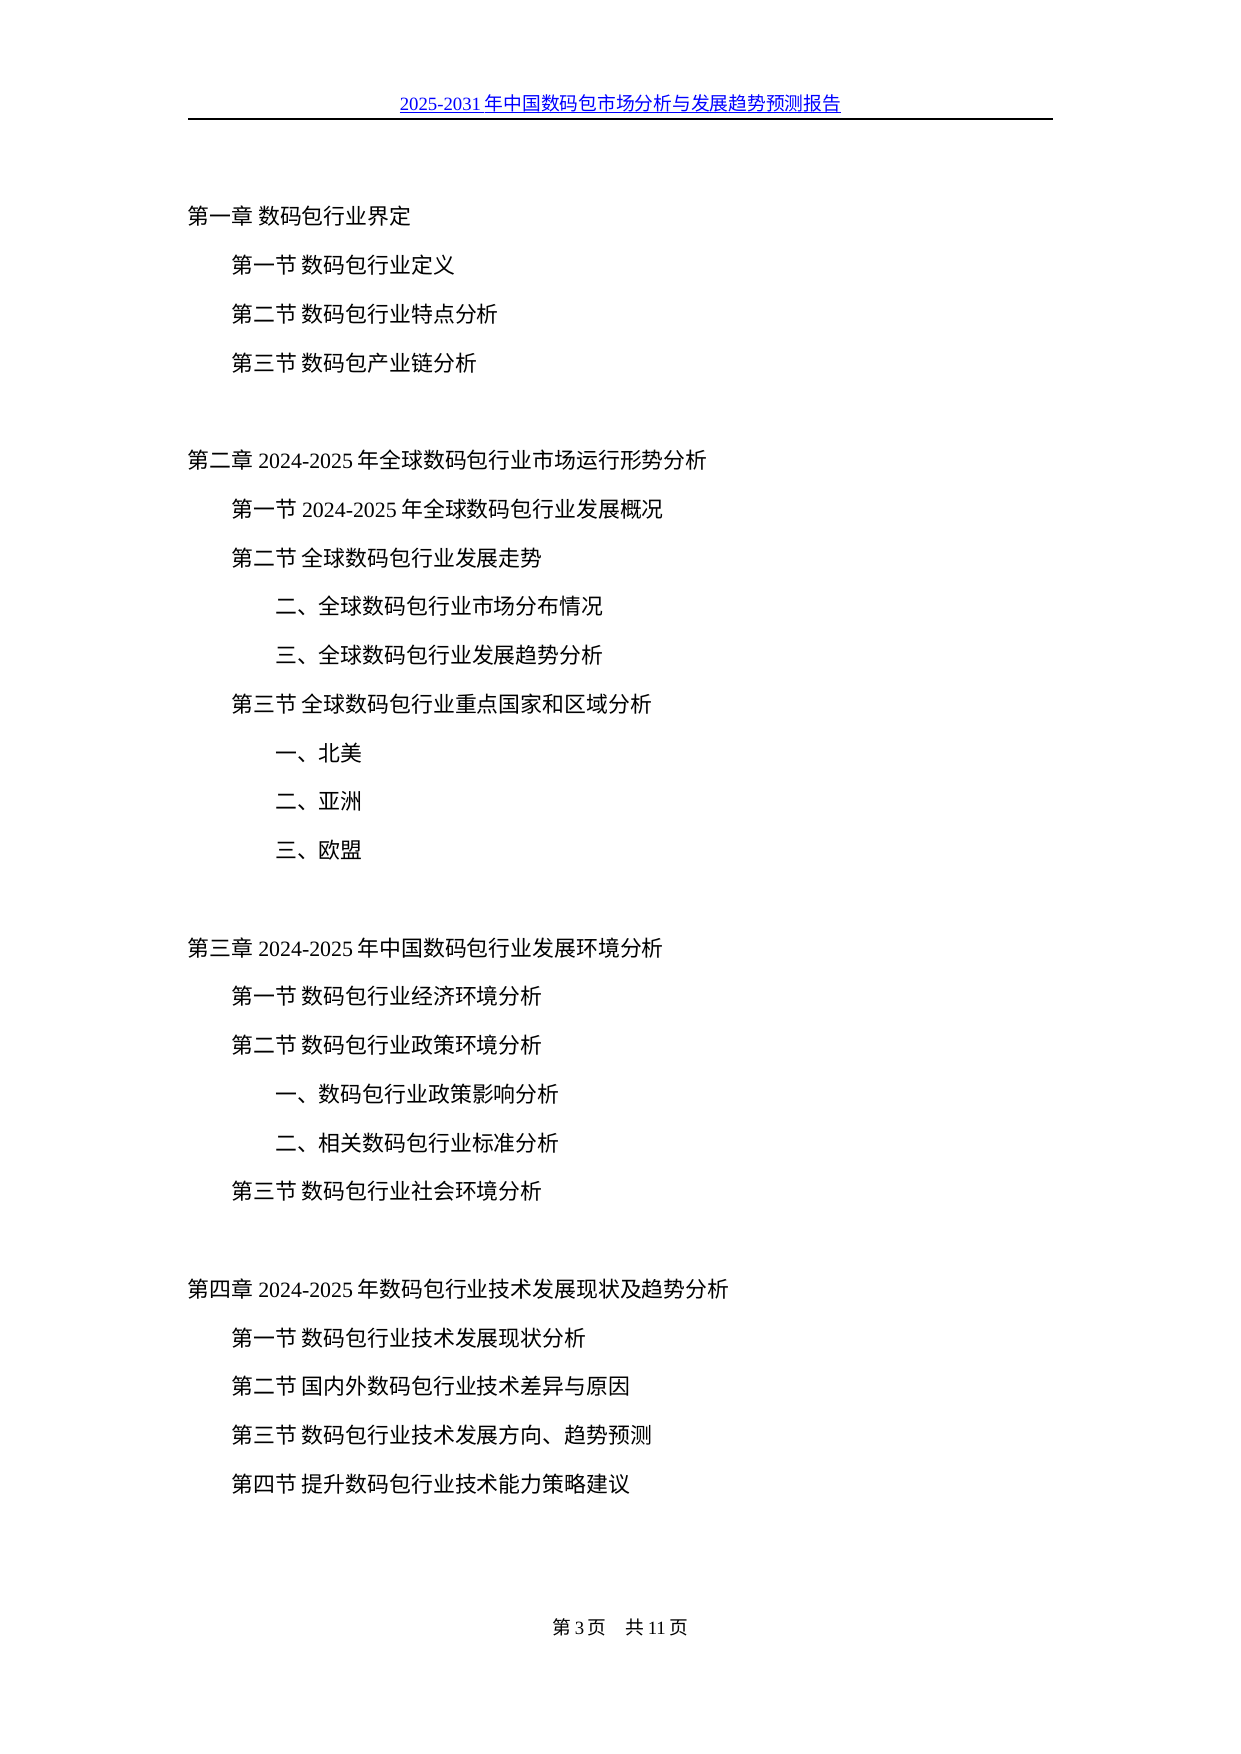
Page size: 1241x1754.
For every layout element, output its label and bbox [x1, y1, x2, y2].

text [187, 150, 1053, 1499]
